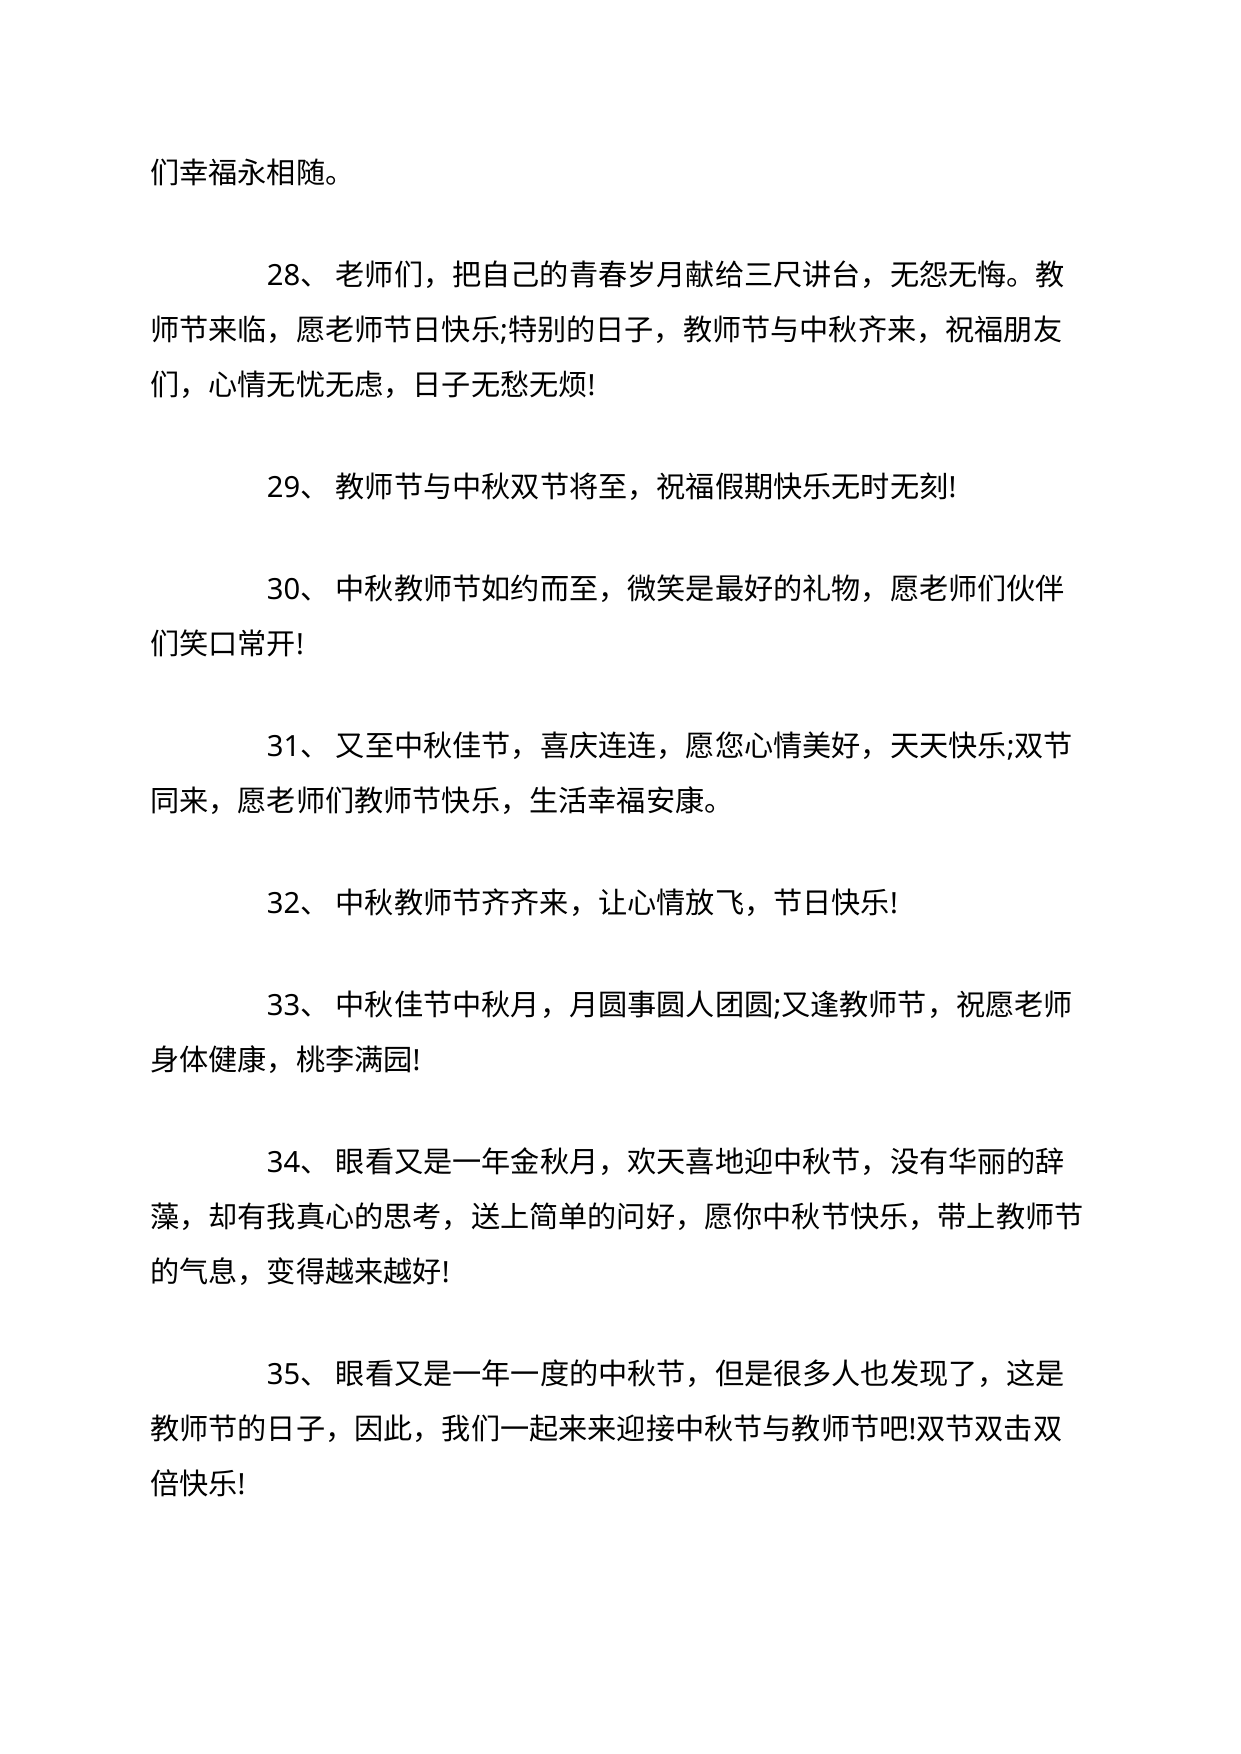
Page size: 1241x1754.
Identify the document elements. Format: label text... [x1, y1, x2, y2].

text 35、 眼看又是一年一度的中秋节，但是很多人也发现了，这是教师节的日子，因此，我们一起来来迎接中秋节与教师节吧!双节双击双倍快乐! [150, 1350, 1090, 1503]
text 32、 中秋教师节齐齐来，让心情放飞，节日快乐! [150, 879, 1090, 922]
text 30、 中秋教师节如约而至，微笑是最好的礼物，愿老师们伙伴们笑口常开! [150, 566, 1090, 663]
text 31、 又至中秋佳节，喜庆连连，愿您心情美好，天天快乐;双节同来，愿老师们教师节快乐，生活幸福安康。 [150, 723, 1090, 820]
text 33、 中秋佳节中秋月，月圆事圆人团圆;又逢教师节，祝愿老师身体健康，桃李满园! [150, 981, 1090, 1079]
text 34、 眼看又是一年金秋月，欢天喜地迎中秋节，没有华丽的辞藻，却有我真心的思考，送上简单的问好，愿你中秋节快乐，带上教师节的气息，变得越来越好! [150, 1138, 1090, 1291]
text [150, 150, 1090, 192]
text 28、 老师们，把自己的青春岁月献给三尺讲台，无怨无悔。教师节来临，愿老师节日快乐;特别的日子，教师节与中秋齐来，祝福朋友们，心情无忧无虑，日子无愁无烦! [150, 252, 1090, 404]
text 29、 教师节与中秋双节将至，祝福假期快乐无时无刻! [150, 464, 1090, 506]
